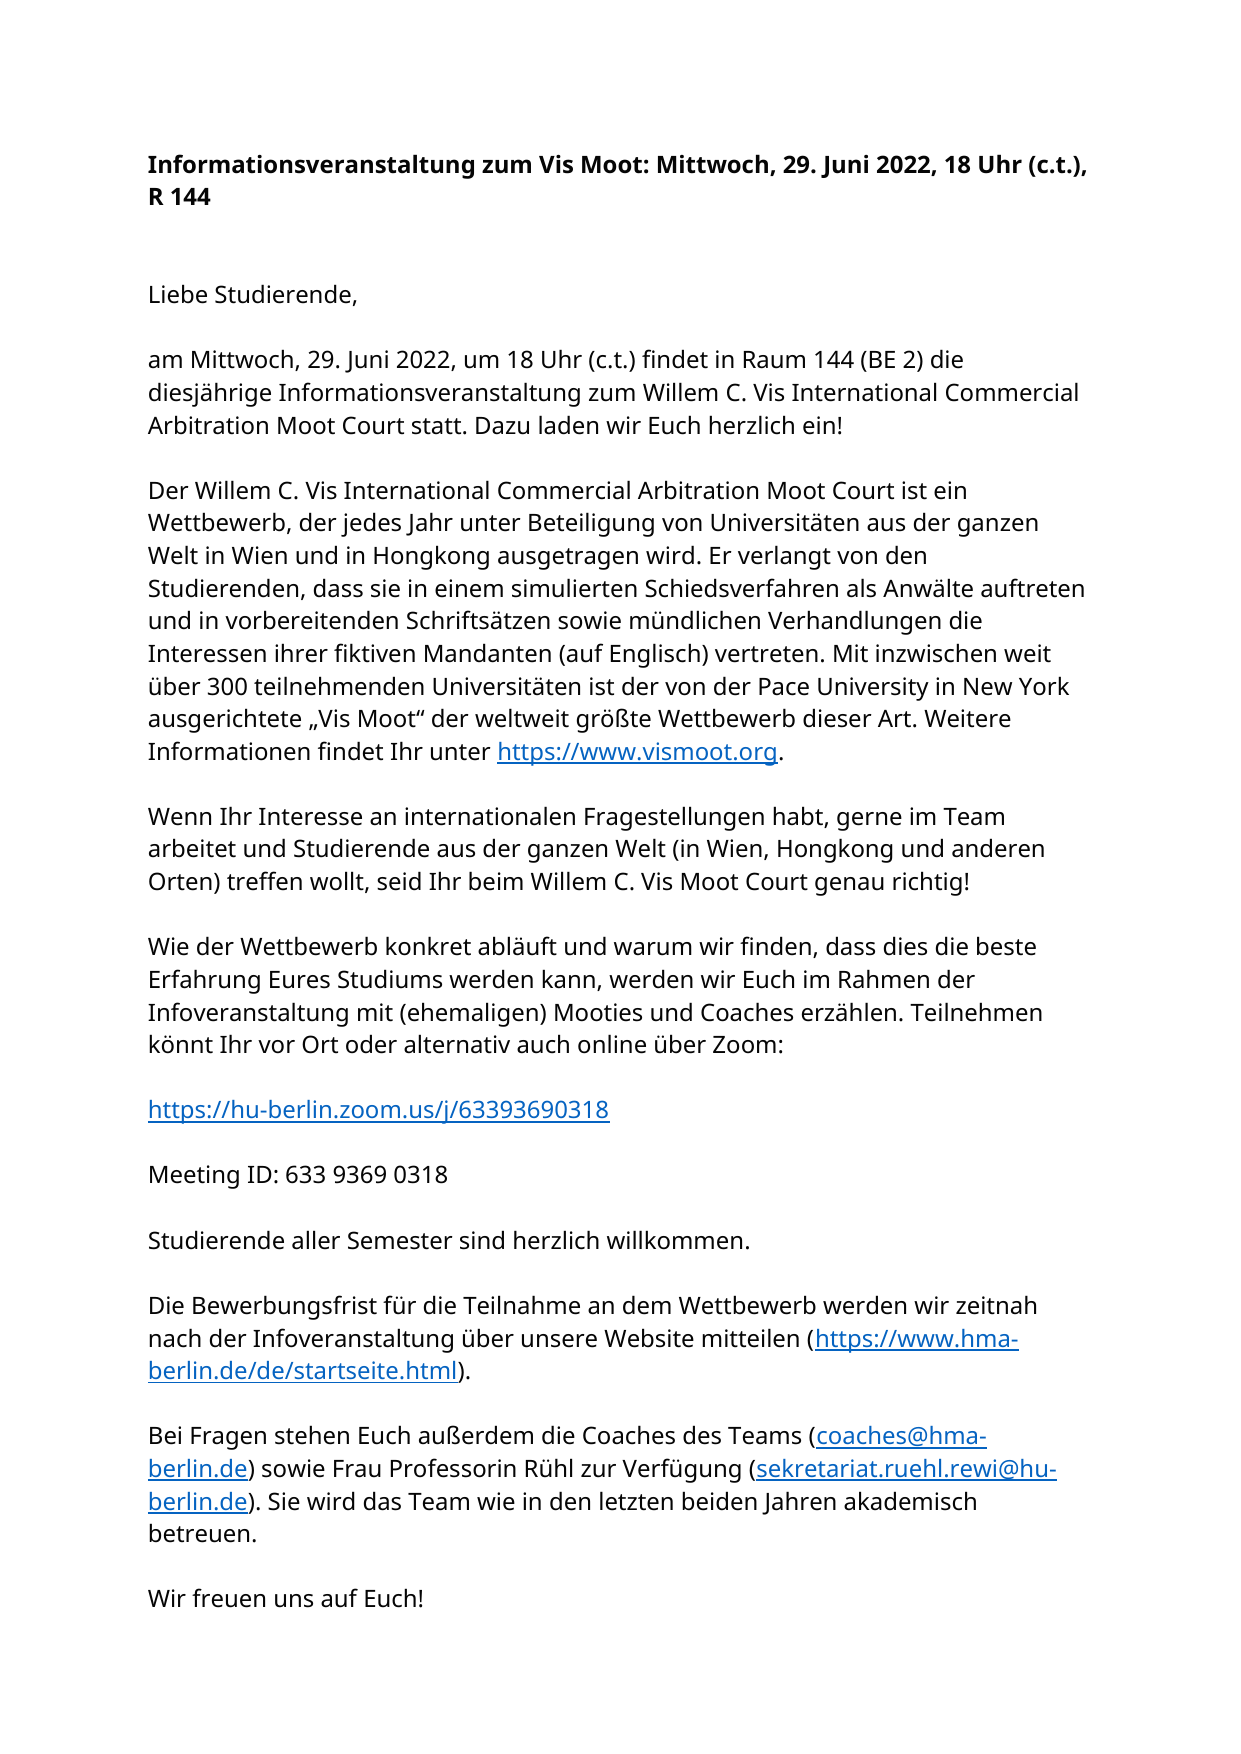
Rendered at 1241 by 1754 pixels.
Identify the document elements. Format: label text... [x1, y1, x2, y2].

text Wie der Wettbewerb konkret abläuft und warum wir finden, dass dies die beste Erfahrung Eures Studiums werden kann, werden wir Euch im Rahmen der Infoveranstaltung mit (ehemaligen) Mooties und Coaches erzählen. Teilnehmen könnt Ihr vor Ort oder alternativ auch online über Zoom: [148, 930, 1093, 1061]
text Wenn Ihr Interesse an internationalen Fragestellungen habt, gerne im Team arbeitet und Studierende aus der ganzen Welt (in Wien, Hongkong und anderen Orten) treffen wollt, seid Ihr beim Willem C. Vis Moot Court genau richtig! [148, 800, 1093, 897]
text Der Willem C. Vis International Commercial Arbitration Moot Court ist ein Wettbewerb, der jedes Jahr unter Beteiligung von Universitäten aus der ganzen Welt in Wien und in Hongkong ausgetragen wird. Er verlangt von den Studierenden, dass sie in einem simulierten Schiedsverfahren als Anwälte auftreten und in vorbereitenden Schriftsätzen sowie mündlichen Verhandlungen die Interessen ihrer fiktiven Mandanten (auf Englisch) vertreten. Mit inzwischen weit über 300 teilnehmenden Universitäten ist der von der Pace University in New York ausgerichtete „Vis Moot“ der weltweit größte Wettbewerb dieser Art. Weitere Informationen findet Ihr unter https://www.vismoot.org. [148, 474, 1093, 767]
text Informationsveranstaltung zum Vis Moot: Mittwoch, 29. Juni 2022, 18 Uhr (c.t.), R 144 [148, 148, 1093, 213]
text https://hu-berlin.zoom.us/j/63393690318 Meeting ID: 633 9369 0318 [148, 1061, 1093, 1191]
text Die Bewerbungsfrist für die Teilnahme an dem Wettbewerb werden wir zeitnah nach der Infoveranstaltung über unsere Website mitteilen (https://www.hma-berlin.de/de/startseite.html). [148, 1289, 1093, 1387]
text am Mittwoch, 29. Juni 2022, um 18 Uhr (c.t.) findet in Raum 144 (BE 2) die diesjährige Informationsveranstaltung zum Willem C. Vis International Commercial Arbitration Moot Court statt. Dazu laden wir Euch herzlich ein! [148, 343, 1093, 441]
text Studierende aller Semester sind herzlich willkommen. [148, 1223, 1093, 1256]
text Bei Fragen stehen Euch außerdem die Coaches des Teams (coaches@hma-berlin.de) sowie Frau Professorin Rühl zur Verfügung (sekretariat.ruehl.rewi@hu-berlin.de). Sie wird das Team wie in den letzten beiden Jahren akademisch betreuen. [148, 1419, 1093, 1549]
text Liebe Studierende, [148, 278, 1093, 311]
text Wir freuen uns auf Euch! [148, 1582, 1093, 1615]
